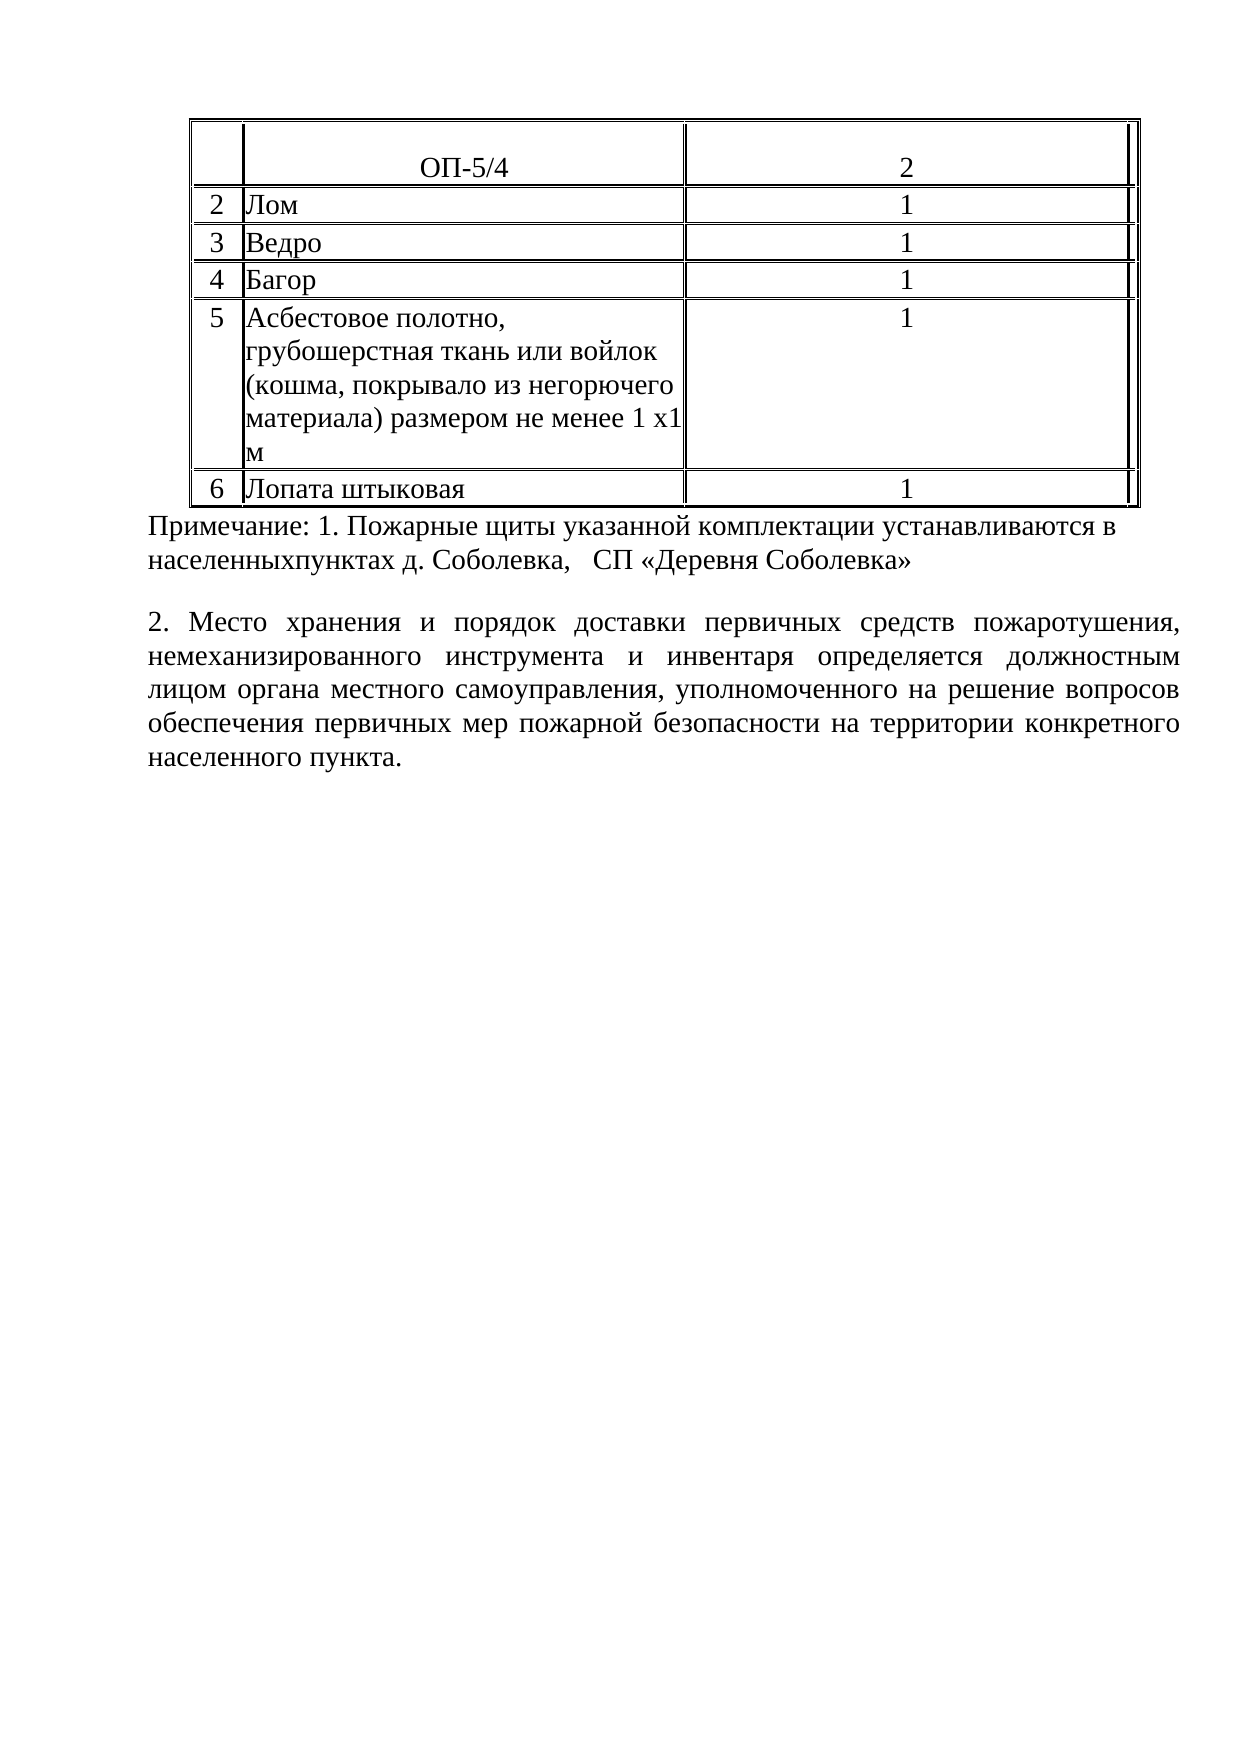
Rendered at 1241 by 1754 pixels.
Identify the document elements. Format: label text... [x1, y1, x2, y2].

text 2. Место хранения и порядок доставки первичных средств пожаротушения, немеханизированного инструмента и инвентаря определяется должностным лицом органа местного самоуправления, уполномоченного на решение вопросов обеспечения первичных мер пожарной безопасности на территории конкретного населенного пункта. [148, 604, 1181, 772]
table_cell 1 [687, 225, 1127, 259]
text Примечание: 1. Пожарные щиты указанной комплектации устанавливаются в населенныхпунктах д. Соболевка, СП «Деревня Соболевка» [148, 508, 1181, 575]
table_cell [1128, 297, 1139, 467]
table_cell Ведро [245, 225, 683, 259]
table_cell 6 [192, 468, 243, 505]
table_cell 1 [687, 300, 1127, 467]
table_cell 2 1 2 [685, 120, 1128, 184]
table_cell 5 [190, 297, 243, 467]
table_cell [1128, 122, 1137, 184]
table_cell [1130, 184, 1138, 222]
table_cell 1 [687, 188, 1127, 222]
table_cell 1 [685, 471, 1128, 505]
table_cell [1128, 222, 1139, 259]
table_cell 4 [192, 259, 242, 297]
table_cell Лом [245, 188, 683, 222]
table_cell 3 [190, 222, 243, 259]
table_cell [1128, 468, 1138, 505]
table_cell Багор [245, 263, 683, 297]
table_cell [243, 120, 685, 184]
table_cell Лопата штыковая [243, 468, 685, 505]
table_cell Асбестовое полотно, грубошерстная ткань или войлок (кошма, покрывало из негорючего материала) размером не менее 1 х1 м [245, 300, 683, 467]
table_cell 1 [687, 263, 1127, 297]
table_cell 1 [192, 120, 243, 184]
table_cell 2 [192, 184, 242, 222]
table_cell [1130, 259, 1138, 297]
